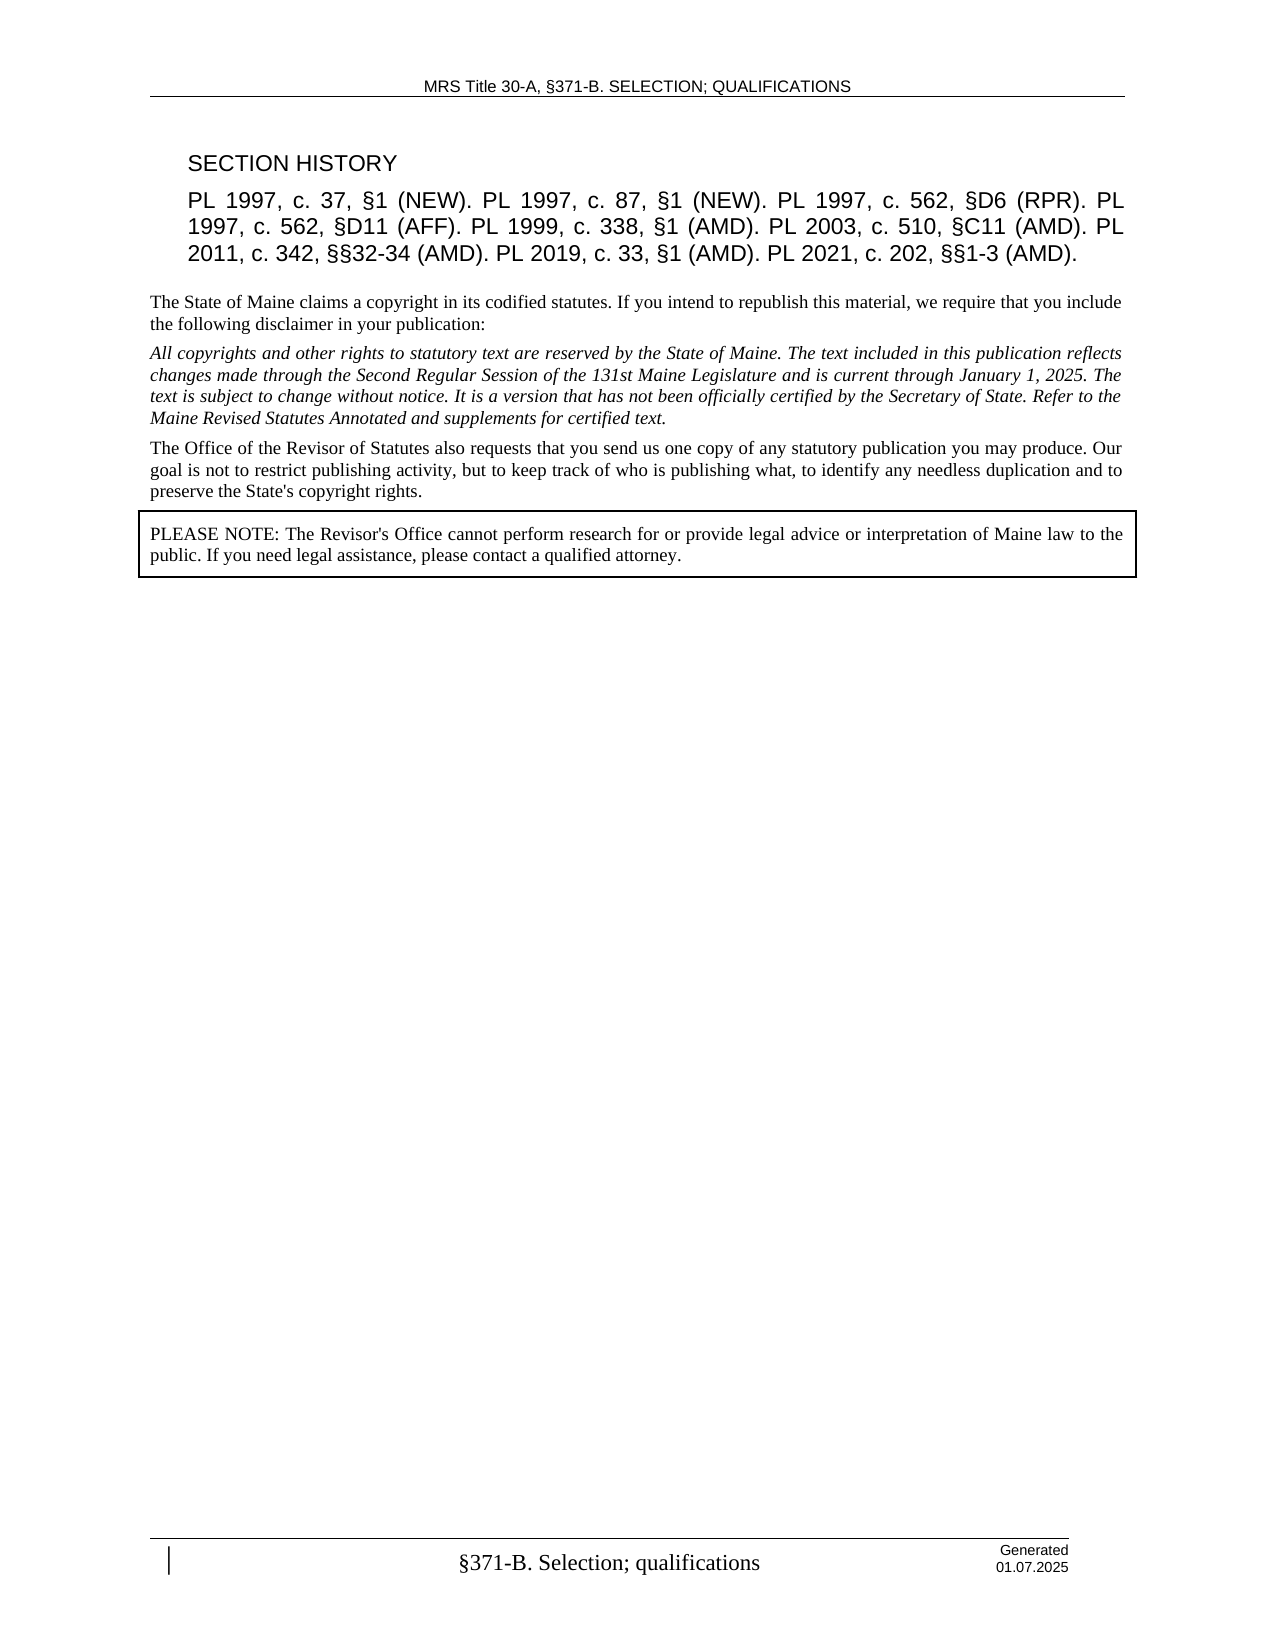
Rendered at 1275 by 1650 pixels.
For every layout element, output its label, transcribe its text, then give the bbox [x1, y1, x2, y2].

text The Office of the Revisor of Statutes also requests that you send us one copy of any statutory publication you may produce. Our goal is not to restrict publishing activity, but to keep track of who is publishing what, to identify any needless duplication and to preserve the State's copyright rights. [150, 437, 1125, 502]
text SECTION HISTORY [187, 150, 1125, 176]
text All copyrights and other rights to statutory text are reserved by the State of Maine. The text included in this publication reflects changes made through the Second Regular Session of the 131st Maine Legislature and is current through January 1, 2025 . The text is subject to change without notice. It is a version that has not been officially certified by the Secretary of State. Refer to the Maine Revised Statutes Annotated and supplements for certified text. [150, 342, 1125, 428]
text PLEASE NOTE: The Revisor's Office cannot perform research for or provide legal advice or interpretation of Maine law to the public. If you need legal assistance, please contact a qualified attorney. [140, 512, 1135, 576]
text The State of Maine claims a copyright in its codified statutes. If you intend to republish this material, we require that you include the following disclaimer in your publication: [150, 291, 1125, 334]
text PL 1997, c. 37, §1 (NEW). PL 1997, c. 87, §1 (NEW). PL 1997, c. 562, §D6 (RPR). PL 1997, c. 562, §D11 (AFF). PL 1999, c. 338, §1 (AMD). PL 2003, c. 510, §C11 (AMD). PL 2011, c. 342, §§32-34 (AMD). PL 2019, c. 33, §1 (AMD). PL 2021, c. 202, §§1-3 (AMD). [187, 187, 1125, 266]
